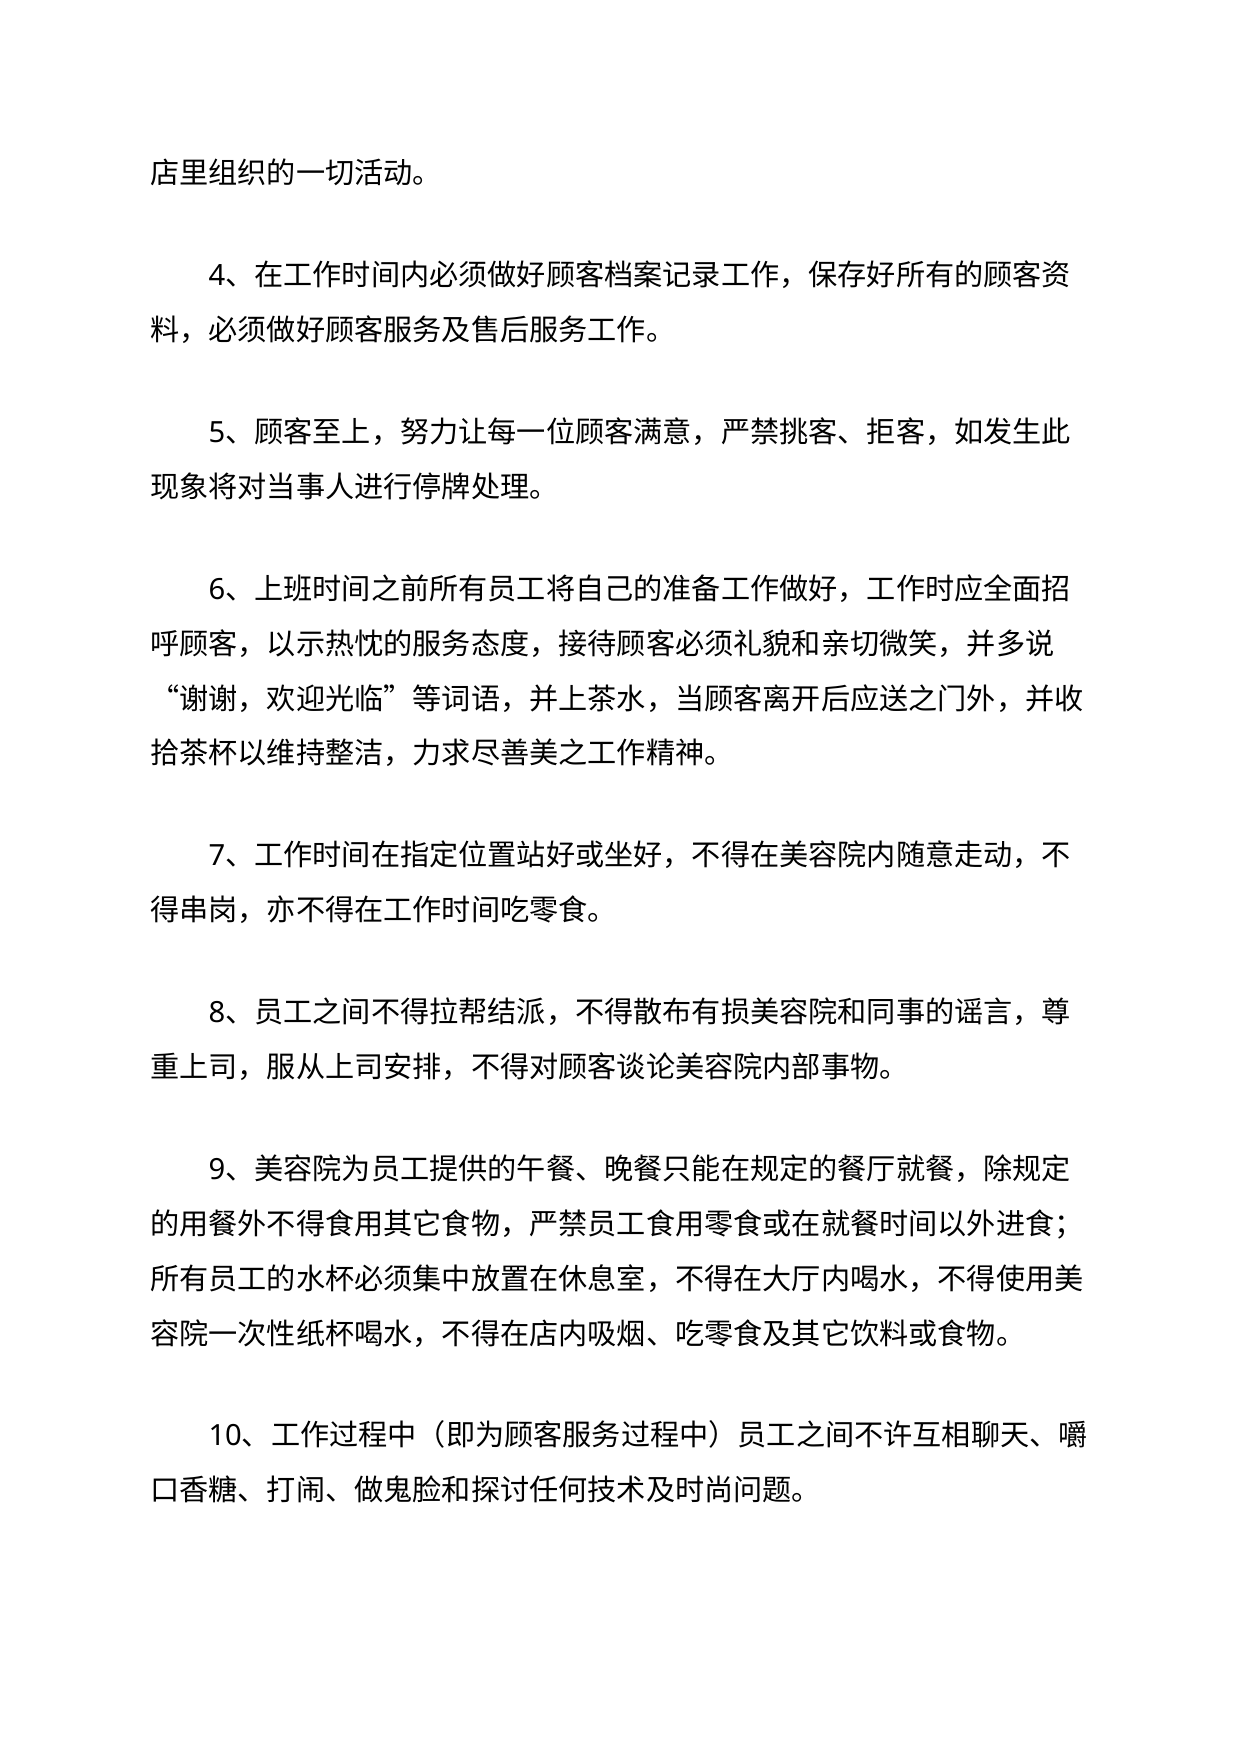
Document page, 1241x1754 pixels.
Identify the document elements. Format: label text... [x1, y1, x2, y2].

text 9、美容院为员工提供的午餐、晚餐只能在规定的餐厅就餐，除规定的用餐外不得食用其它食物，严禁员工食用零食或在就餐时间以外进食；所有员工的水杯必须集中放置在休息室，不得在大厅内喝水，不得使用美容院一次性纸杯喝水，不得在店内吸烟、吃零食及其它饮料或食物。 [150, 1145, 1090, 1352]
text 10、工作过程中（即为顾客服务过程中）员工之间不许互相聊天、嚼口香糖、打闹、做鬼脸和探讨任何技术及时尚问题。 [150, 1412, 1090, 1509]
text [150, 150, 1090, 192]
text 7、工作时间在指定位置站好或坐好，不得在美容院内随意走动，不得串岗，亦不得在工作时间吃零食。 [150, 832, 1090, 929]
text 8、员工之间不得拉帮结派，不得散布有损美容院和同事的谣言，尊重上司，服从上司安排，不得对顾客谈论美容院内部事物。 [150, 989, 1090, 1086]
text 6、上班时间之前所有员工将自己的准备工作做好，工作时应全面招呼顾客，以示热忱的服务态度，接待顾客必须礼貌和亲切微笑，并多说“谢谢，欢迎光临”等词语，并上茶水，当顾客离开后应送之门外，并收拾茶杯以维持整洁，力求尽善美之工作精神。 [150, 565, 1090, 772]
text 5、顾客至上，努力让每一位顾客满意，严禁挑客、拒客，如发生此现象将对当事人进行停牌处理。 [150, 408, 1090, 506]
text 4、在工作时间内必须做好顾客档案记录工作，保存好所有的顾客资料，必须做好顾客服务及售后服务工作。 [150, 252, 1090, 349]
